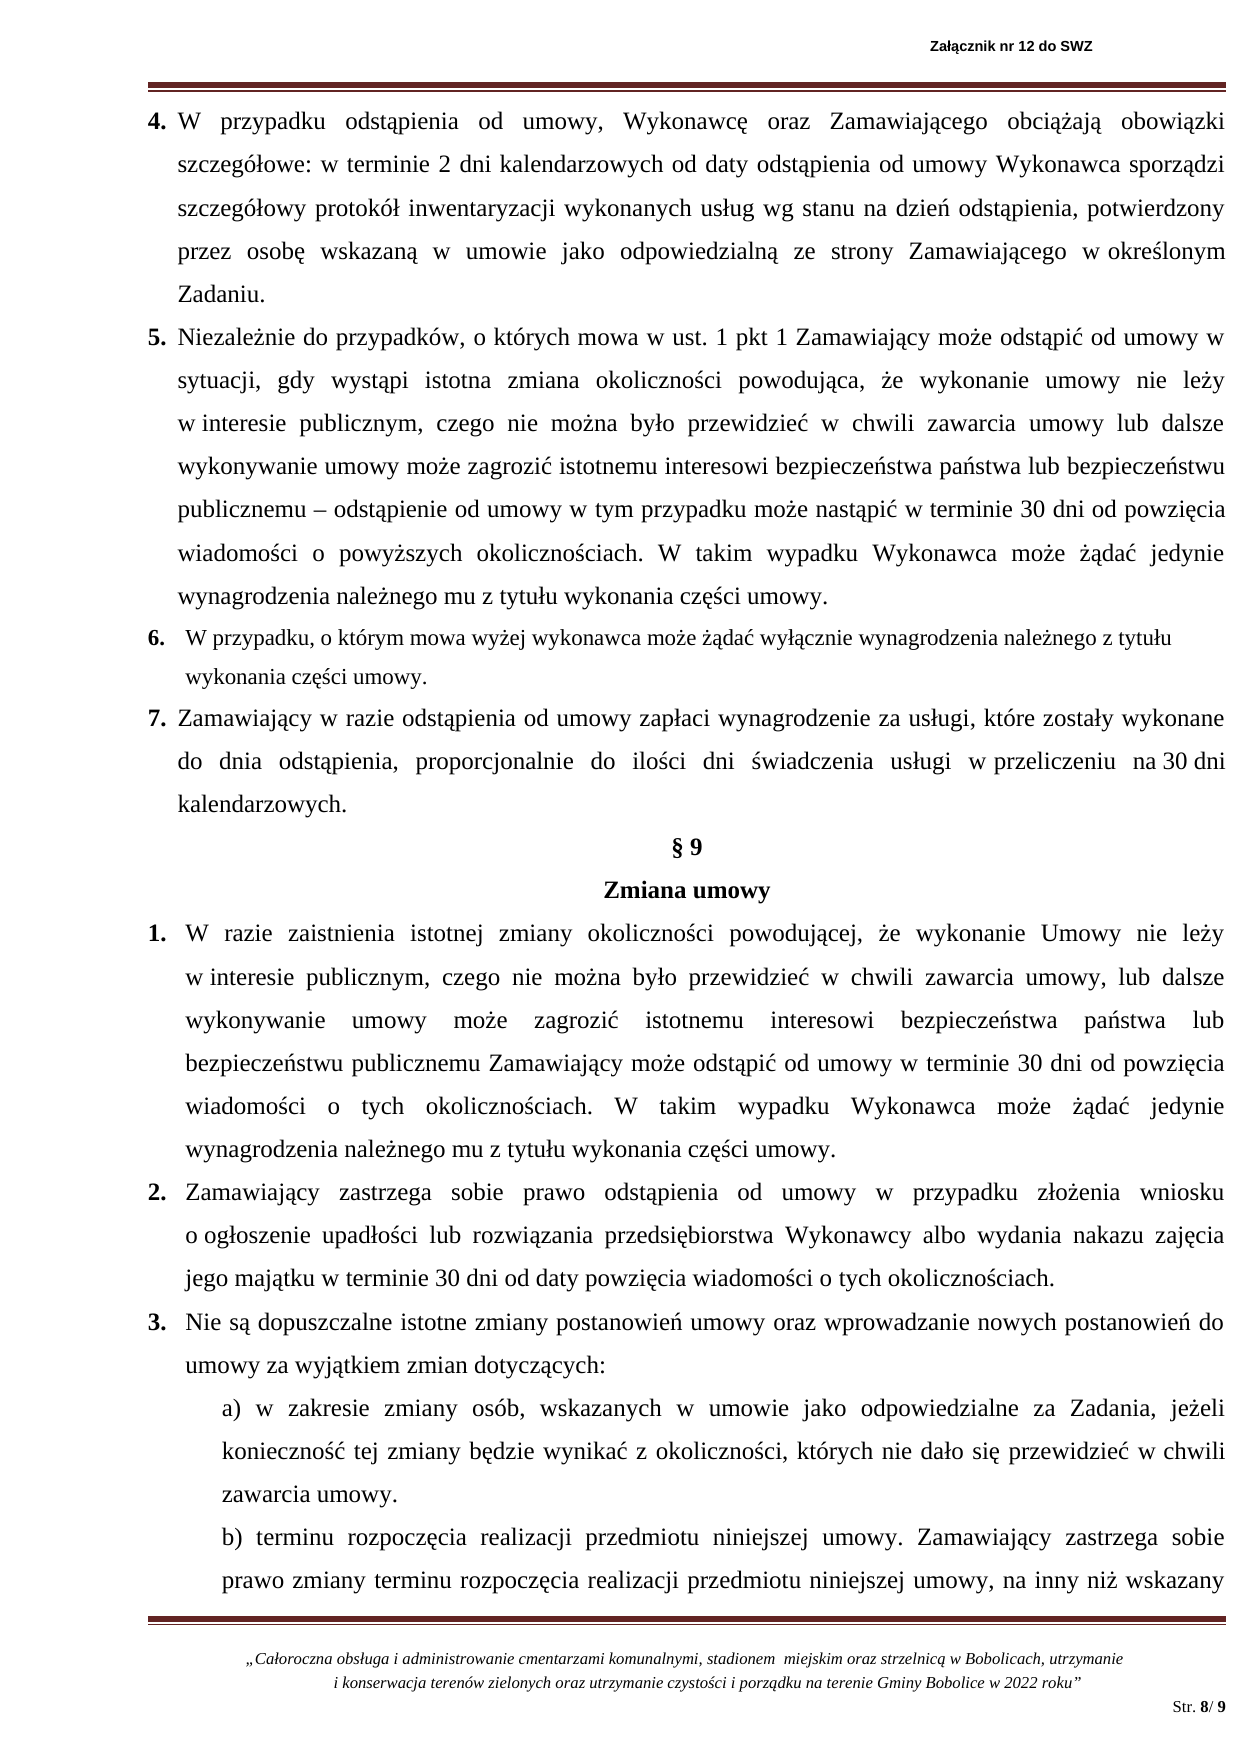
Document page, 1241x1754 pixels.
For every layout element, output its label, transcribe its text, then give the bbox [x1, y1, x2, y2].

list Nie są dopuszczalne istotne zmiany postanowień umowy oraz wprowadzanie nowych postanowień do umowy za wyjątkiem zmian dotyczących: [148, 1307, 1226, 1378]
list W razie zaistnienia istotnej zmiany okoliczności powodującej, że wykonanie Umowy nie leży w interesie publicznym, czego nie można było przewidzieć w chwili zawarcia umowy, lub dalsze wykonywanie umowy może zagrozić istotnemu interesowi bezpieczeństwa państwa lub bezpieczeństwu publicznemu Zamawiający może odstąpić od umowy w terminie 30 dni od powzięcia wiadomości o tych okolicznościach. W takim wypadku Wykonawca może żądać jedynie wynagrodzenia należnego mu z tytułu wykonania części umowy. [148, 918, 1226, 1163]
list W przypadku, o którym mowa wyżej wykonawca może żądać wyłącznie wynagrodzenia należnego z tytułu wykonania części umowy. [148, 624, 1226, 690]
list Niezależnie do przypadków, o których mowa w ust. 1 pkt 1 Zamawiający może odstąpić od umowy w sytuacji, gdy wystąpi istotna zmiana okoliczności powodująca, że wykonanie umowy nie leży w interesie publicznym, czego nie można było przewidzieć w chwili zawarcia umowy lub dalsze wykonywanie umowy może zagrozić istotnemu interesowi bezpieczeństwa państwa lub bezpieczeństwu publicznemu – odstąpienie od umowy w tym przypadku może nastąpić w terminie 30 dni od powzięcia wiadomości o powyższych okolicznościach. W takim wypadku Wykonawca może żądać jedynie wynagrodzenia należnego mu z tytułu wykonania części umowy. [148, 322, 1226, 609]
list W przypadku odstąpienia od umowy, Wykonawcę oraz Zamawiającego obciążają obowiązki szczegółowe: w terminie 2 dni kalendarzowych od daty odstąpienia od umowy Wykonawca sporządzi szczegółowy protokół inwentaryzacji wykonanych usług wg stanu na dzień odstąpienia, potwierdzony przez osobę wskazaną w umowie jako odpowiedzialną ze strony Zamawiającego w określonym Zadaniu. [148, 106, 1226, 308]
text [222, 1522, 1226, 1594]
text Zmiana umowy [148, 875, 1226, 904]
list Zamawiający zastrzega sobie prawo odstąpienia od umowy w przypadku złożenia wniosku o ogłoszenie upadłości lub rozwiązania przedsiębiorstwa Wykonawcy albo wydania nakazu zajęcia jego majątku w terminie 30 dni od daty powzięcia wiadomości o tych okolicznościach. [148, 1177, 1226, 1292]
text a) w zakresie zmiany osób, wskazanych w umowie jako odpowiedzialne za Zadania, jeżeli konieczność tej zmiany będzie wynikać z okoliczności, których nie dało się przewidzieć w chwili zawarcia umowy. [222, 1393, 1226, 1508]
text § 9 [148, 832, 1226, 861]
list Zamawiający w razie odstąpienia od umowy zapłaci wynagrodzenie za usługi, które zostały wykonane do dnia odstąpienia, proporcjonalnie do ilości dni świadczenia usługi w przeliczeniu na 30 dni kalendarzowych. [148, 703, 1226, 818]
